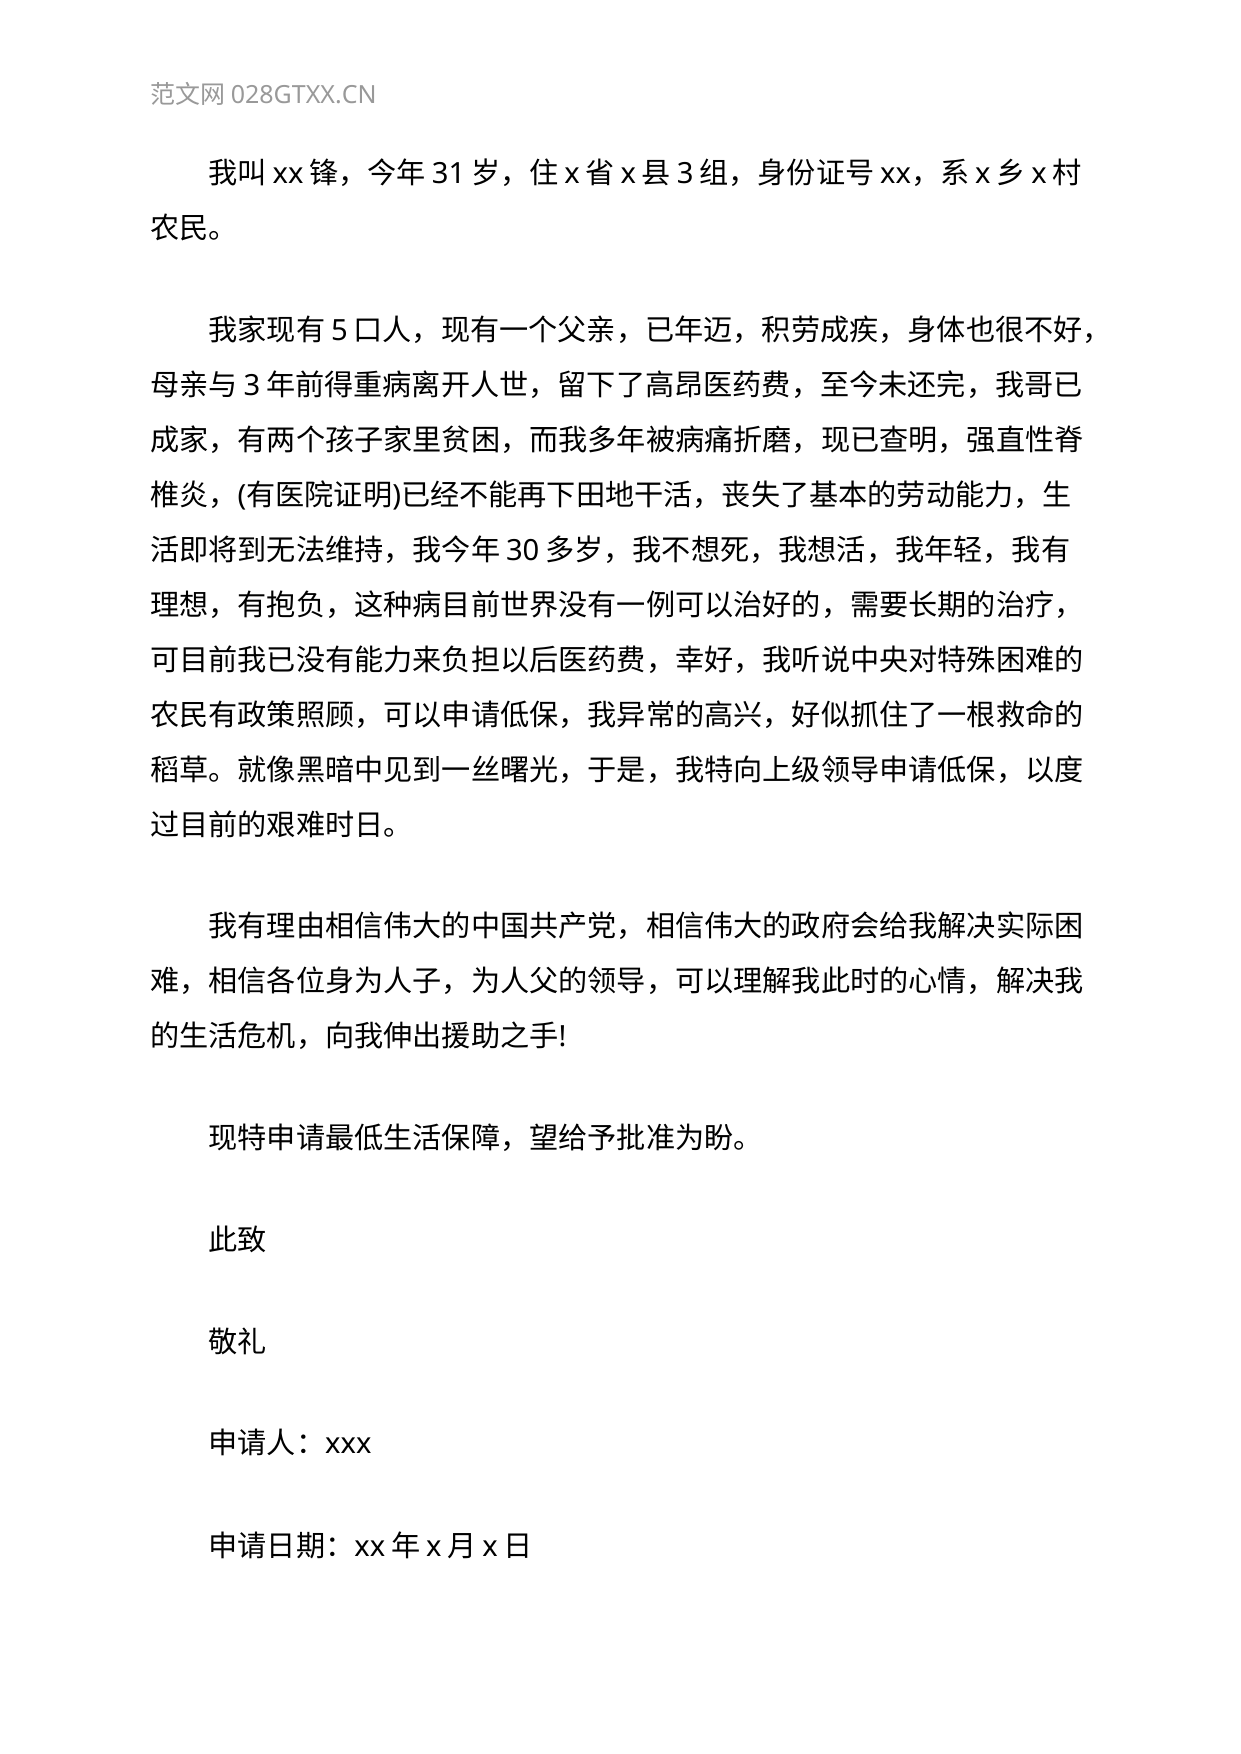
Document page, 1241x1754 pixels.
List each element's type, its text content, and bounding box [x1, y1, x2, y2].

text 申请日期：xx年x月x日 [150, 1522, 1090, 1564]
text 我有理由相信伟大的中国共产党，相信伟大的政府会给我解决实际困难，相信各位身为人子，为人父的领导，可以理解我此时的心情，解决我的生活危机，向我伸出援助之手! [150, 903, 1090, 1055]
text 此致 [150, 1217, 1090, 1259]
text 我叫xx锋，今年31岁，住x省x县3组，身份证号xx，系x乡x村农民。 [150, 150, 1090, 247]
text 我家现有5口人，现有一个父亲，已年迈，积劳成疾，身体也很不好，母亲与3年前得重病离开人世，留下了高昂医药费，至今未还完，我哥已成家，有两个孩子家里贫困，而我多年被病痛折磨，现已查明，强直性脊椎炎，(有医院证明)已经不能再下田地干活，丧失了基本的劳动能力，生活即将到无法维持，我今年30多岁，我不想死，我想活，我年轻，我有理想，有抱负，这种病目前世界没有一例可以治好的，需要长期的治疗，可目前我已没有能力来负担以后医药费，幸好，我听说中央对特殊困难的农民有政策照顾，可以申请低保，我异常的高兴，好似抓住了一根救命的稻草。就像黑暗中见到一丝曙光，于是，我特向上级领导申请低保，以度过目前的艰难时日。 [150, 307, 1090, 843]
text 现特申请最低生活保障，望给予批准为盼。 [150, 1115, 1090, 1157]
text 敬礼 [150, 1318, 1090, 1361]
text 申请人：xxx [150, 1420, 1090, 1462]
